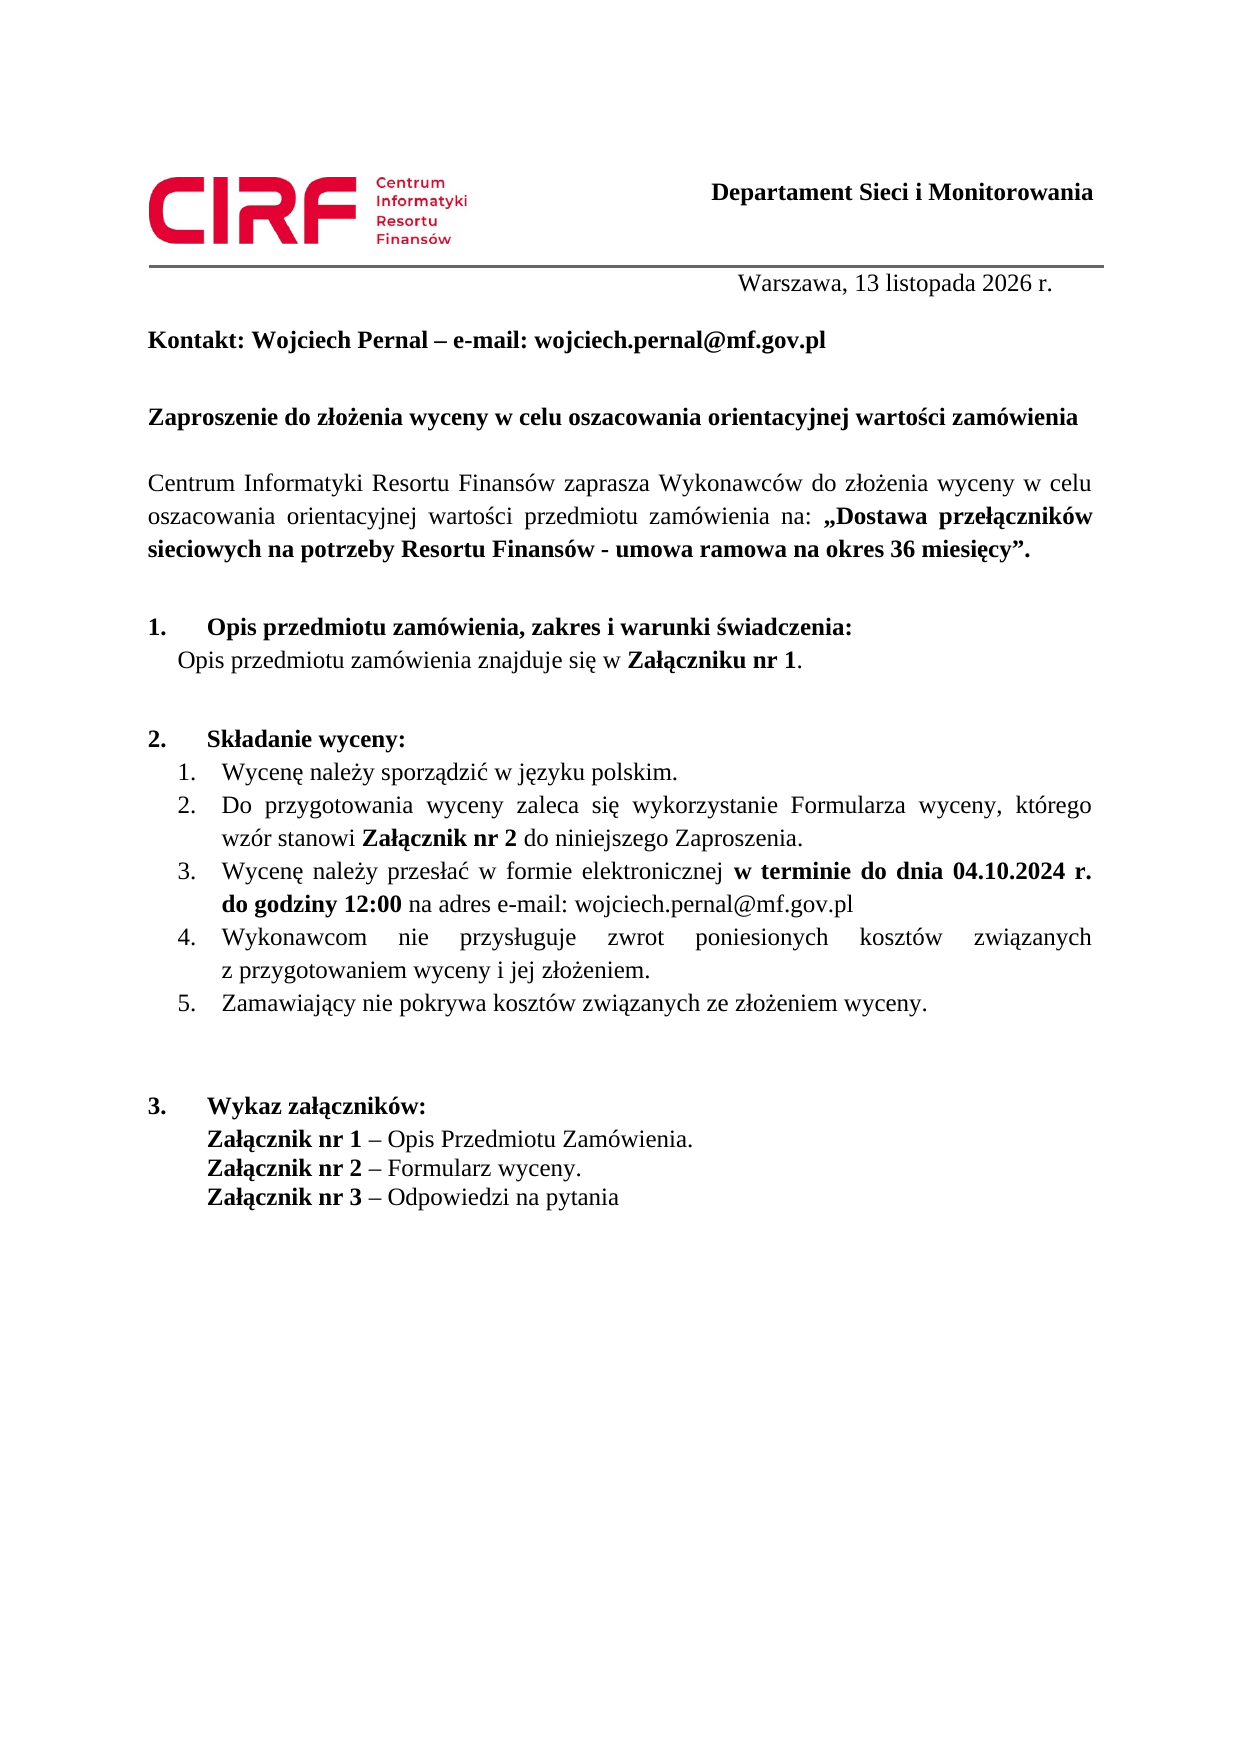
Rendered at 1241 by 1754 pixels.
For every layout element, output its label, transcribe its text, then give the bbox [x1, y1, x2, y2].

list Wycenę należy sporządzić w języku polskim. [177, 757, 1093, 786]
text Centrum Informatyki Resortu Finansów zaprasza Wykonawców do złożenia wyceny w celu oszacowania orientacyjnej wartości przedmiotu zamówienia na: „Dostawa przełączników sieciowych na potrzeby Resortu Finansów - umowa ramowa na okres 36 miesięcy”. [148, 468, 1093, 562]
list Opis przedmiotu zamówienia, zakres i warunki świadczenia: [148, 612, 1078, 641]
text Załącznik nr 3 – Odpowiedzi na pytania [185, 1182, 1093, 1210]
text Załącznik nr 2 – Formularz wyceny. [185, 1153, 1093, 1182]
text Załącznik nr 1 – Opis Przedmiotu Zamówienia. [185, 1124, 1093, 1153]
list Składanie wyceny: [148, 724, 1078, 753]
list Wykonawcom nie przysługuje zwrot poniesionych kosztów związanych z przygotowaniem wyceny i jej złożeniem. [177, 922, 1093, 984]
list Wycenę należy przesłać w formie elektronicznej w terminie do dnia 04.10.2024 r. do godziny 12:00 na adres e-mail: wojciech.pernal@mf.gov.pl [177, 856, 1093, 918]
picture [148, 177, 467, 244]
table_header Departament Sieci i Monitorowania [149, 178, 1104, 265]
text Kontakt: Wojciech Pernal – e-mail: wojciech.pernal@mf.gov.pl [148, 326, 1093, 354]
text Warszawa, 1 października 2024 r. [738, 268, 1093, 297]
list Zamawiający nie pokrywa kosztów związanych ze złożeniem wyceny. [177, 988, 1093, 1017]
list Opis przedmiotu zamówienia znajduje się w Załączniku nr 1. [177, 645, 1093, 674]
text Zaproszenie do złożenia wyceny w celu oszacowania orientacyjnej wartości zamówienia [148, 402, 1093, 430]
list Do przygotowania wyceny zaleca się wykorzystanie Formularza wyceny, którego wzór stanowi Załącznik nr 2 do niniejszego Zaproszenia. [177, 790, 1093, 852]
list Wykaz załączników: [148, 1091, 1078, 1120]
